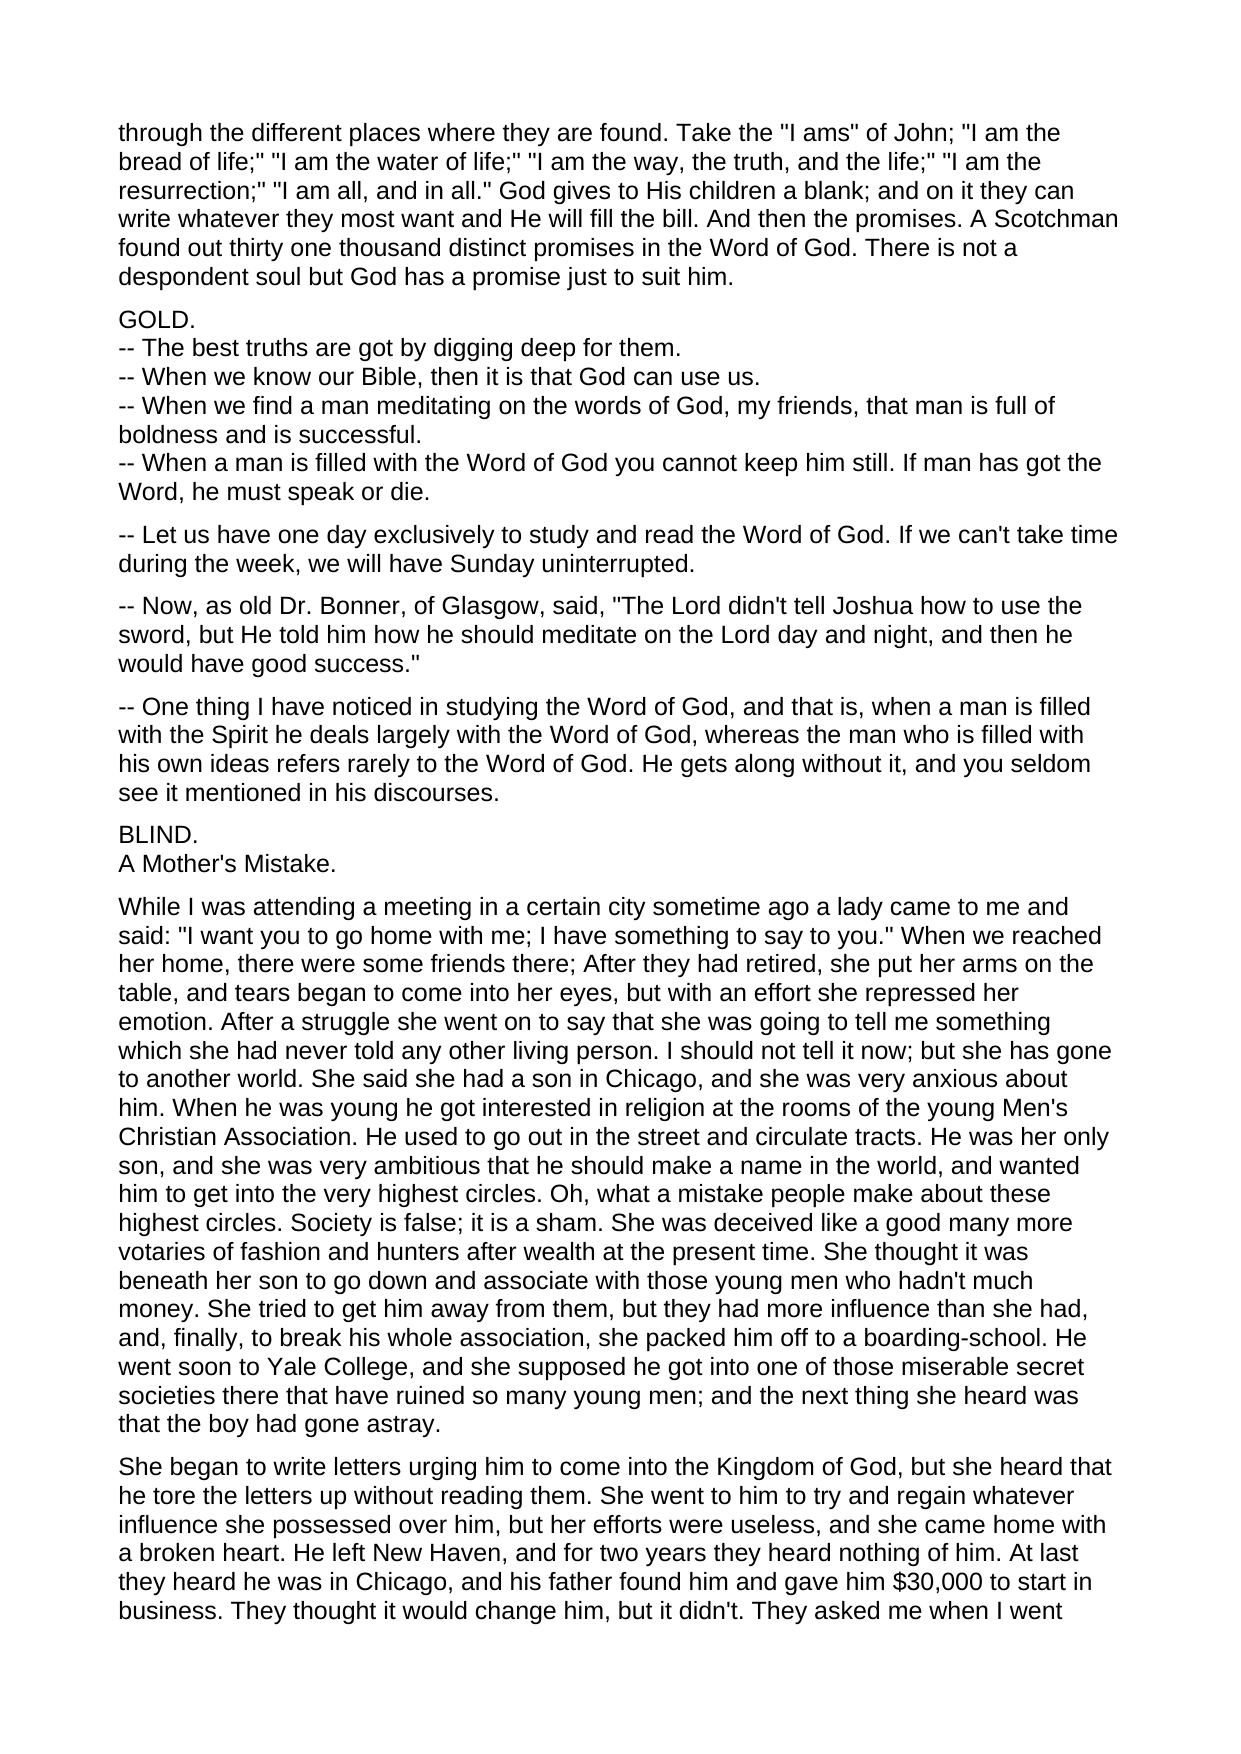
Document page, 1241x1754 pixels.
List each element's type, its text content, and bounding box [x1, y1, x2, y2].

text GOLD. -- The best truths are got by digging deep for them. -- When we know our Bible, then it is that God can use us. -- When we find a man meditating on the words of God, my friends, that man is full of boldness and is successful. -- When a man is filled with the Word of God you cannot keep him still. If man has got the Word, he must speak or die. [118, 304, 1122, 506]
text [118, 118, 1122, 291]
text BLIND. A Mother's Mistake. [118, 820, 1122, 878]
text -- One thing I have noticed in studying the Word of God, and that is, when a man is filled with the Spirit he deals largely with the Word of God, whereas the man who is filled with his own ideas refers rarely to the Word of God. He gets along without it, and you seldom see it mentioned in his discourses. [118, 691, 1122, 806]
text -- Let us have one day exclusively to study and read the Word of God. If we can't take time during the week, we will have Sunday uninterrupted. [118, 520, 1122, 577]
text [118, 1452, 1122, 1624]
text While I was attending a meeting in a certain city sometime ago a lady came to me and said: "I want you to go home with me; I have something to say to you." When we reached her home, there were some friends there; After they had retired, she put her arms on the table, and tears began to come into her eyes, but with an effort she repressed her emotion. After a struggle she went on to say that she was going to tell me something which she had never told any other living person. I should not tell it now; but she has gone to another world. She said she had a son in Chicago, and she was very anxious about him. When he was young he got interested in religion at the rooms of the young Men's Christian Association. He used to go out in the street and circulate tracts. He was her only son, and she was very ambitious that he should make a name in the world, and wanted him to get into the very highest circles. Oh, what a mistake people make about these highest circles. Society is false; it is a sham. She was deceived like a good many more votaries of fashion and hunters after wealth at the present time. She thought it was beneath her son to go down and associate with those young men who hadn't much money. She tried to get him away from them, but they had more influence than she had, and, finally, to break his whole association, she packed him off to a boarding-school. He went soon to Yale College, and she supposed he got into one of those miserable secret societies there that have ruined so many young men; and the next thing she heard was that the boy had gone astray. [118, 892, 1122, 1438]
text -- Now, as old Dr. Bonner, of Glasgow, said, "The Lord didn't tell Joshua how to use the sword, but He told him how he should meditate on the Lord day and night, and then he would have good success." [118, 591, 1122, 677]
